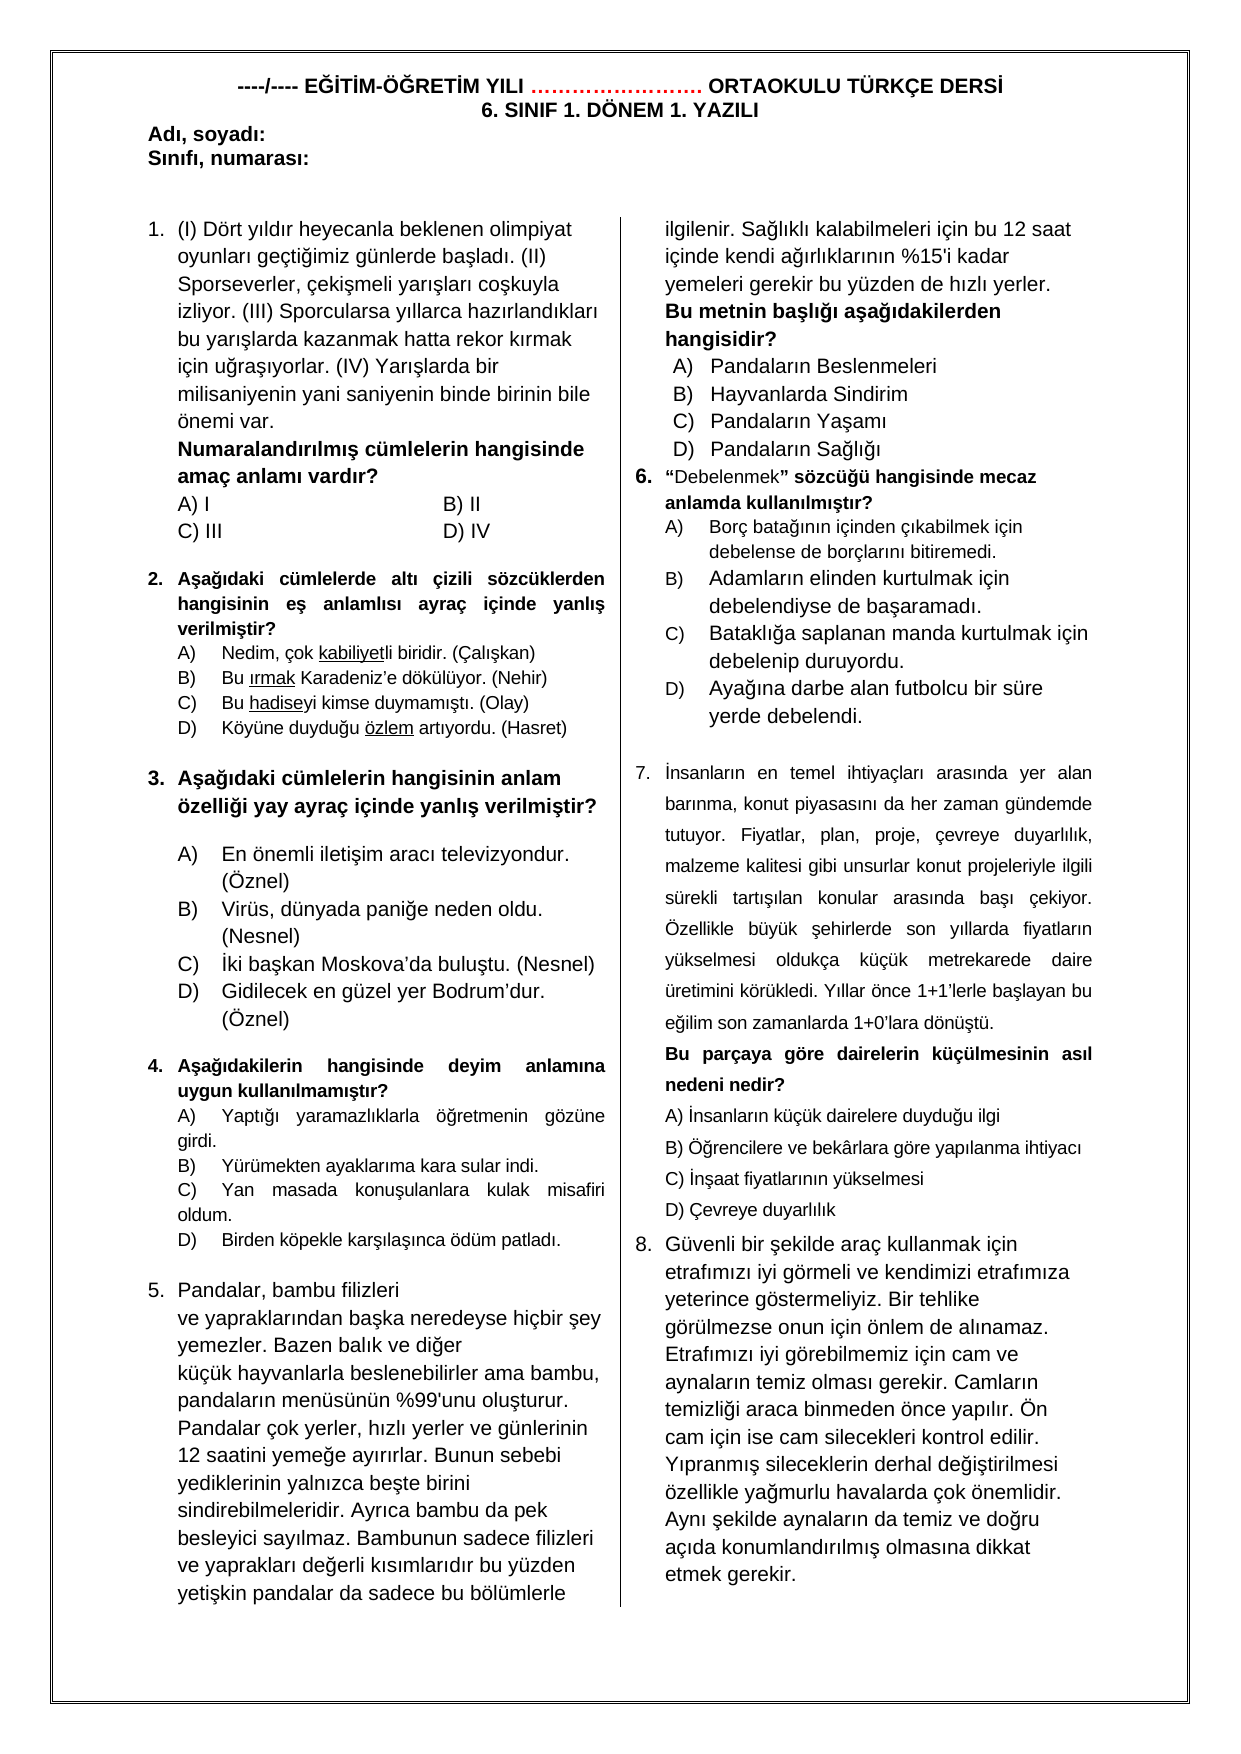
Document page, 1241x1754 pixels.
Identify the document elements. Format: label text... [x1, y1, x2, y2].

list Birden köpekle karşılaşınca ödüm patladı. [177, 1229, 605, 1250]
list Yan masada konuşulanlara kulak misafiri oldum. [177, 1179, 605, 1226]
list Aşağıdaki cümlelerin hangisinin anlam özelliği yay ayraç içinde yanlış verilmiştir? [148, 766, 605, 817]
list Köyüne duyduğu özlem artıyordu. (Hasret) [177, 716, 605, 738]
list Pandaların Yaşamı [673, 409, 1093, 433]
list Aşağıdaki cümlelerde altı çizili sözcüklerden hangisinin eş anlamlısı ayraç içinde yanlış verilmiştir? [148, 568, 605, 639]
list İki başkan Moskova’da buluştu. (Nesnel) [177, 952, 605, 976]
list Ayağına darbe alan futbolcu bir süre yerde debelendi. [665, 676, 1093, 727]
text C) III D) IV [148, 519, 605, 543]
list Yürümekten ayaklarıma kara sular indi. [177, 1154, 605, 1176]
list Bataklığa saplanan manda kurtulmak için debelenip duruyordu. [665, 621, 1093, 672]
list En önemli iletişim aracı televizyondur. (Öznel) [177, 842, 605, 893]
text Numaralandırılmış cümlelerin hangisinde amaç anlamı vardır? [177, 437, 605, 488]
list Gidilecek en güzel yer Bodrum’dur. (Öznel) [177, 979, 605, 1031]
text C) İnşaat fiyatlarının yükselmesi [650, 1158, 1093, 1189]
list Yaptığı yaramazlıklarla öğretmenin gözüne girdi. [177, 1105, 605, 1151]
list Virüs, dünyada paniğe neden oldu. (Nesnel) [177, 897, 605, 948]
list (I) Dört yıldır heyecanla beklenen olimpiyat oyunları geçtiğimiz günlerde başladı. (II) Sporseverler, çekişmeli yarışları coşkuyla izliyor. (III) Sporcularsa yıllarca hazırlandıkları bu yarışlarda kazanmak hatta rekor kırmak için uğraşıyorlar. (IV) Yarışlarda bir milisaniyenin yani saniyenin binde birinin bile önemi var. [148, 217, 605, 433]
text B) Öğrencilere ve bekârlara göre yapılanma ihtiyacı [650, 1127, 1093, 1158]
list Güvenli bir şekilde araç kullanmak için etrafımızı iyi görmeli ve kendimizi etrafımıza yeterince göstermeliyiz. Bir tehlike görülmezse onun için önlem de alınamaz. Etrafımızı iyi görebilmemiz için cam ve aynaların temiz olması gerekir. Camların temizliği araca binmeden önce yapılır. Ön cam için ise cam silecekleri kontrol edilir. Yıpranmış sileceklerin derhal değiştirilmesi özellikle yağmurlu havalarda çok önemlidir. Aynı şekilde aynaların da temiz ve doğru açıda konumlandırılmış olmasına dikkat etmek gerekir. [635, 1232, 1093, 1586]
text Bu parçaya göre dairelerin küçülmesinin asıl nedeni nedir? [665, 1033, 1093, 1096]
list “Debelenmek” sözcüğü hangisinde mecaz anlamda kullanılmıştır? [635, 464, 1093, 513]
list Pandaların Sağlığı [673, 437, 1093, 461]
text Adı, soyadı: [148, 122, 1093, 146]
text 6. SINIF 1. DÖNEM 1. YAZILI [148, 98, 1093, 122]
text ----/---- EĞİTİM-ÖĞRETİM YILI ……………………. ORTAOKULU TÜRKÇE DERSİ [148, 74, 1093, 98]
list Pandalar, bambu filizleri ve yapraklarından başka neredeyse hiçbir şey yemezler. Bazen balık ve diğer küçük hayvanlarla beslenebilirler ama bambu, pandaların menüsünün %99'unu oluşturur. Pandalar çok yerler, hızlı yerler ve günlerinin 12 saatini yemeğe ayırırlar. Bunun sebebi yediklerinin yalnızca beşte birini sindirebilmeleridir. Ayrıca bambu da pek besleyici sayılmaz. Bambunun sadece filizleri ve yaprakları değerli kısımlarıdır bu yüzden yetişkin pandalar da sadece bu bölümlerle ilgilenir. Sağlıklı kalabilmeleri için bu 12 saat içinde kendi ağırlıklarının %15'i kadar yemeleri gerekir bu yüzden de hızlı yerler. [148, 1278, 605, 1605]
list İnsanların en temel ihtiyaçları arasında yer alan barınma, konut piyasasını da her zaman gündemde tutuyor. Fiyatlar, plan, proje, çevreye duyarlılık, malzeme kalitesi gibi unsurlar konut projeleriyle ilgili sürekli tartışılan konular arasında başı çekiyor. Özellikle büyük şehirlerde son yıllarda fiyatların yükselmesi oldukça küçük metrekarede daire üretimini körükledi. Yıllar önce 1+1’lerle başlayan bu eğilim son zamanlarda 1+0’lara dönüştü. [635, 752, 1093, 1033]
text A) İnsanların küçük dairelere duyduğu ilgi [650, 1096, 1093, 1127]
list Bu metnin başlığı aşağıdakilerden hangisidir? [665, 299, 1093, 351]
text A) I B) II [148, 492, 605, 516]
text Sınıfı, numarası: [148, 146, 1093, 170]
list Bu hadiseyi kimse duymamıştı. (Olay) [177, 692, 605, 713]
list Aşağıdakilerin hangisinde deyim anlamına uygun kullanılmamıştır? [148, 1055, 605, 1102]
list Nedim, çok kabiliyetli biridir. (Çalışkan) [177, 642, 605, 664]
list Bu ırmak Karadeniz’e dökülüyor. (Nehir) [177, 667, 605, 688]
list Hayvanlarda Sindirim [673, 382, 1093, 406]
text D) Çevreye duyarlılık [650, 1189, 1093, 1221]
list Adamların elinden kurtulmak için debelendiyse de başaramadı. [665, 566, 1093, 617]
list Borç batağının içinden çıkabilmek için debelense de borçlarını bitiremedi. [665, 516, 1093, 563]
list Pandaların Beslenmeleri [673, 354, 1093, 378]
